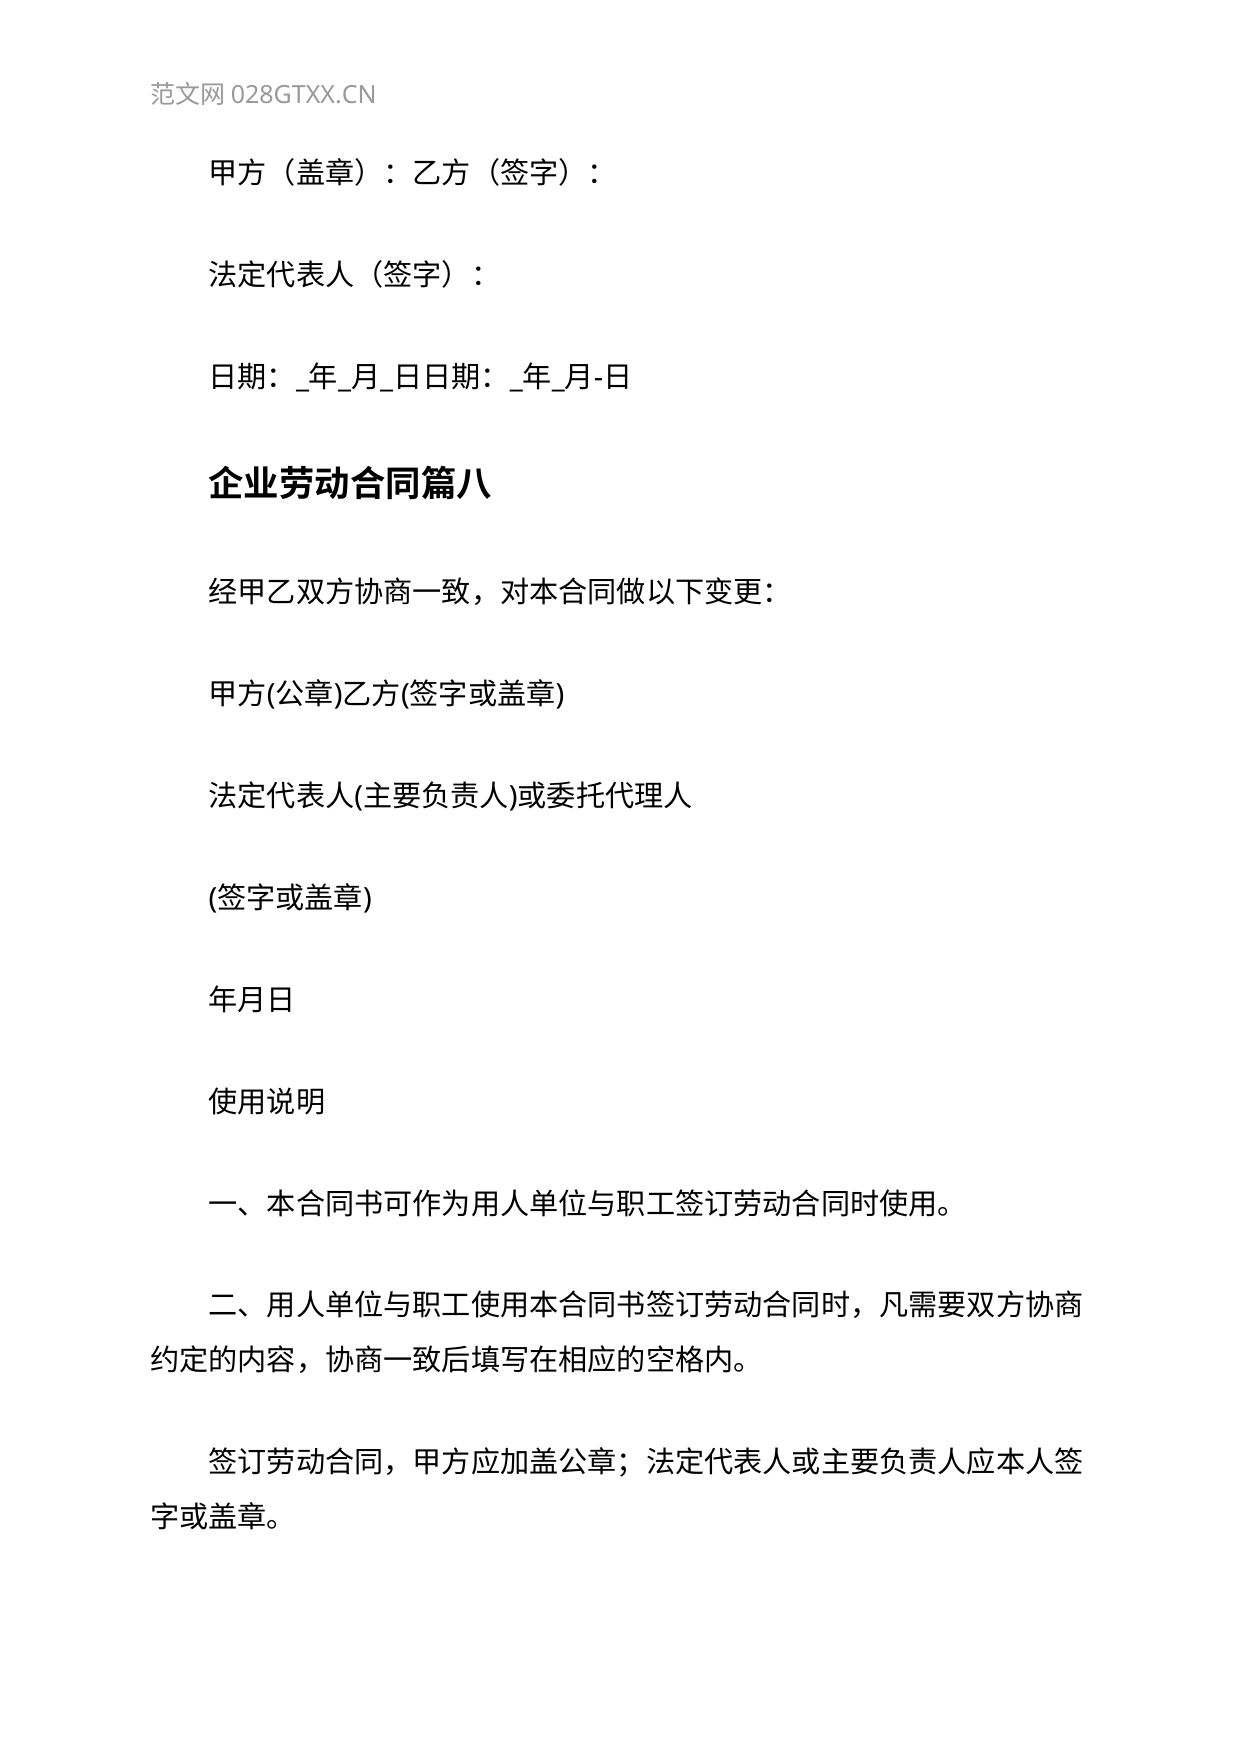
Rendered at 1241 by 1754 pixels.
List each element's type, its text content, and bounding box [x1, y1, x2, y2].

text 一、本合同书可作为用人单位与职工签订劳动合同时使用。 [150, 1180, 1090, 1222]
text (签字或盖章) [150, 875, 1090, 917]
text 法定代表人(主要负责人)或委托代理人 [150, 773, 1090, 815]
text 使用说明 [150, 1078, 1090, 1121]
text 经甲乙双方协商一致，对本合同做以下变更： [150, 569, 1090, 611]
text 日期：_年_月_日日期：_年_月-日 [150, 353, 1090, 396]
text 企业劳动合同篇八 [150, 456, 1090, 507]
text 二、用人单位与职工使用本合同书签订劳动合同时，凡需要双方协商约定的内容，协商一致后填写在相应的空格内。 [150, 1282, 1090, 1379]
text 年月日 [150, 977, 1090, 1019]
text 甲方(公章)乙方(签字或盖章) [150, 671, 1090, 713]
text 甲方（盖章）：乙方（签字）： [150, 150, 1090, 192]
text 签订劳动合同，甲方应加盖公章；法定代表人或主要负责人应本人签字或盖章。 [150, 1439, 1090, 1536]
text 法定代表人（签字）： [150, 252, 1090, 294]
